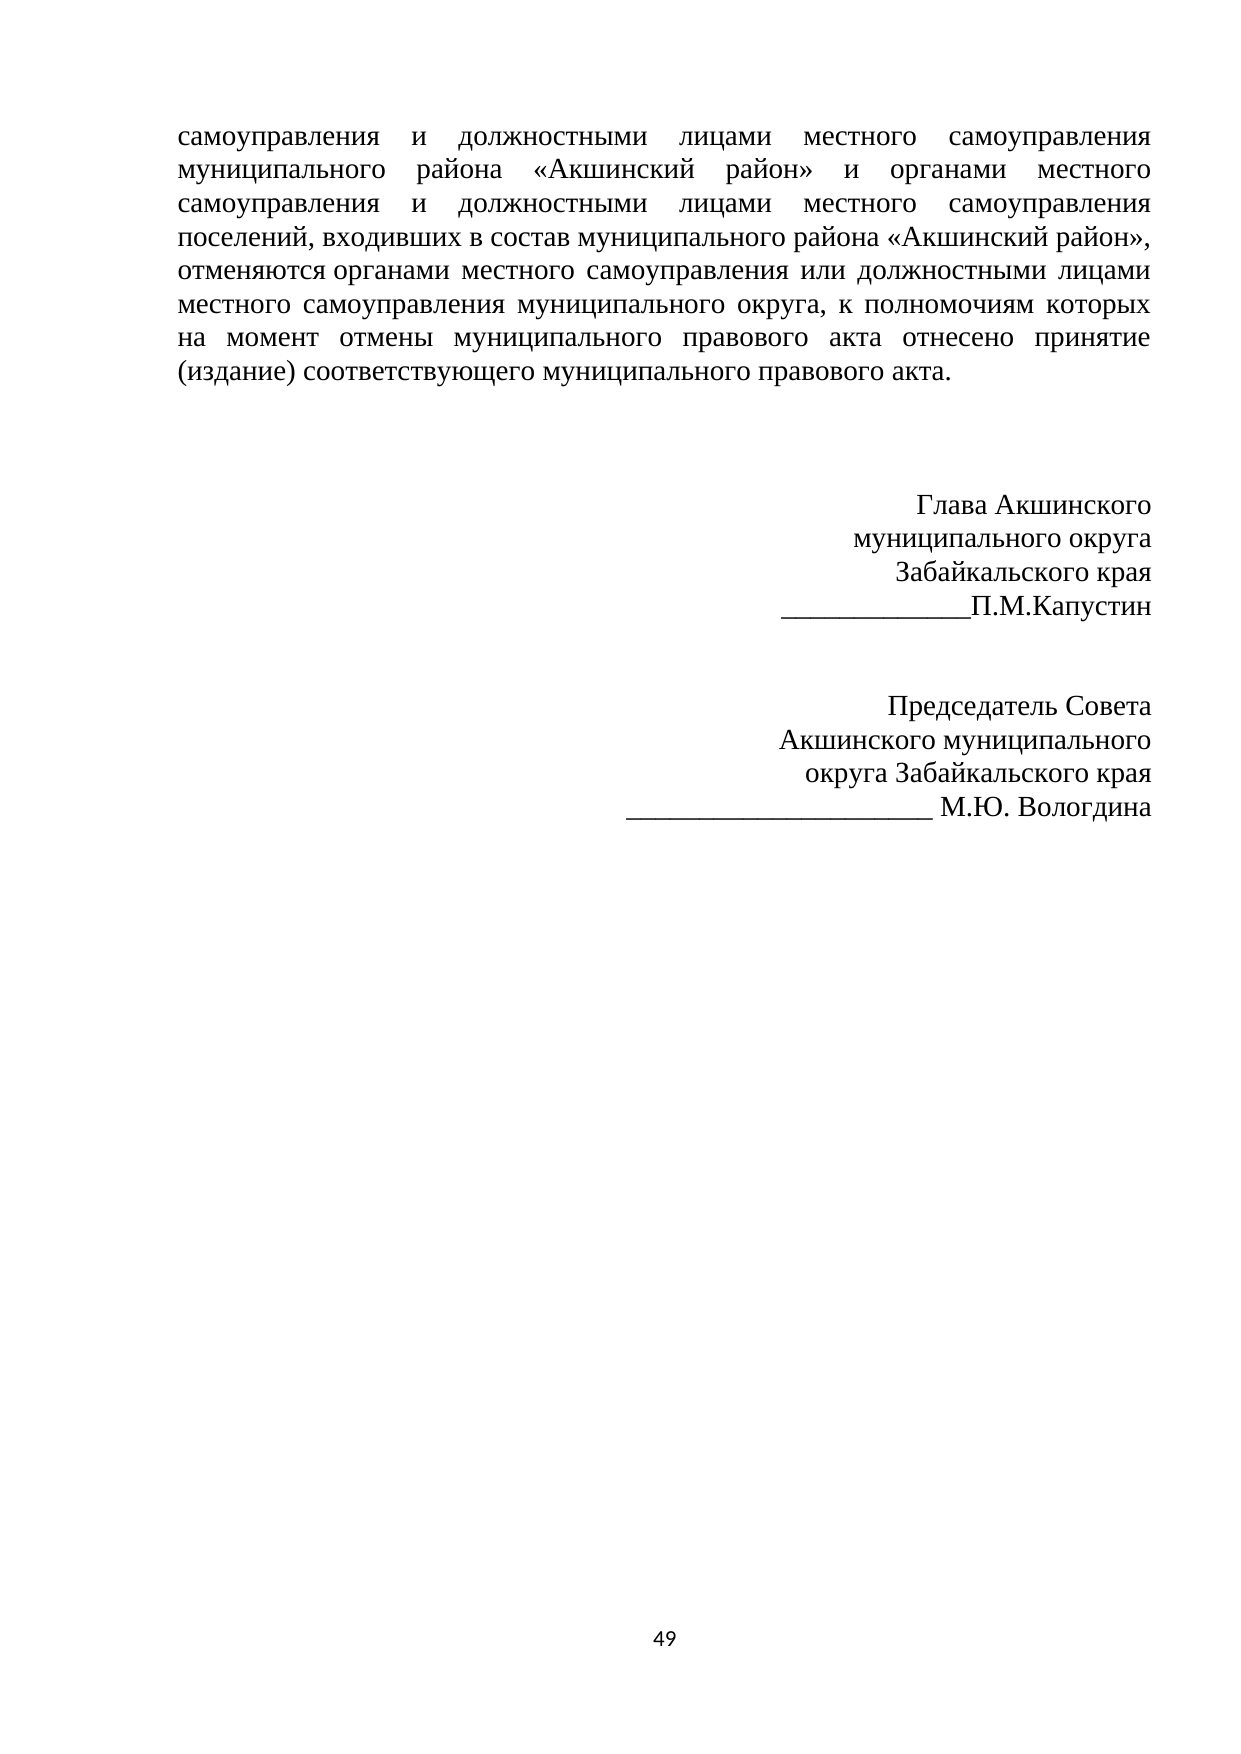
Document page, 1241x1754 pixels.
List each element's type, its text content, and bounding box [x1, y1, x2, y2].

text Председатель Совета [177, 688, 1152, 722]
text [177, 118, 1152, 386]
text Забайкальского края [177, 554, 1152, 588]
text Акшинского муниципального [177, 722, 1152, 755]
text округа Забайкальского края [177, 755, 1152, 789]
text Глава Акшинского [177, 487, 1152, 521]
text муниципального округа [177, 521, 1152, 554]
text _____________П.М.Капустин [177, 588, 1152, 621]
text _____________________ М.Ю. Вологдина [177, 789, 1152, 822]
